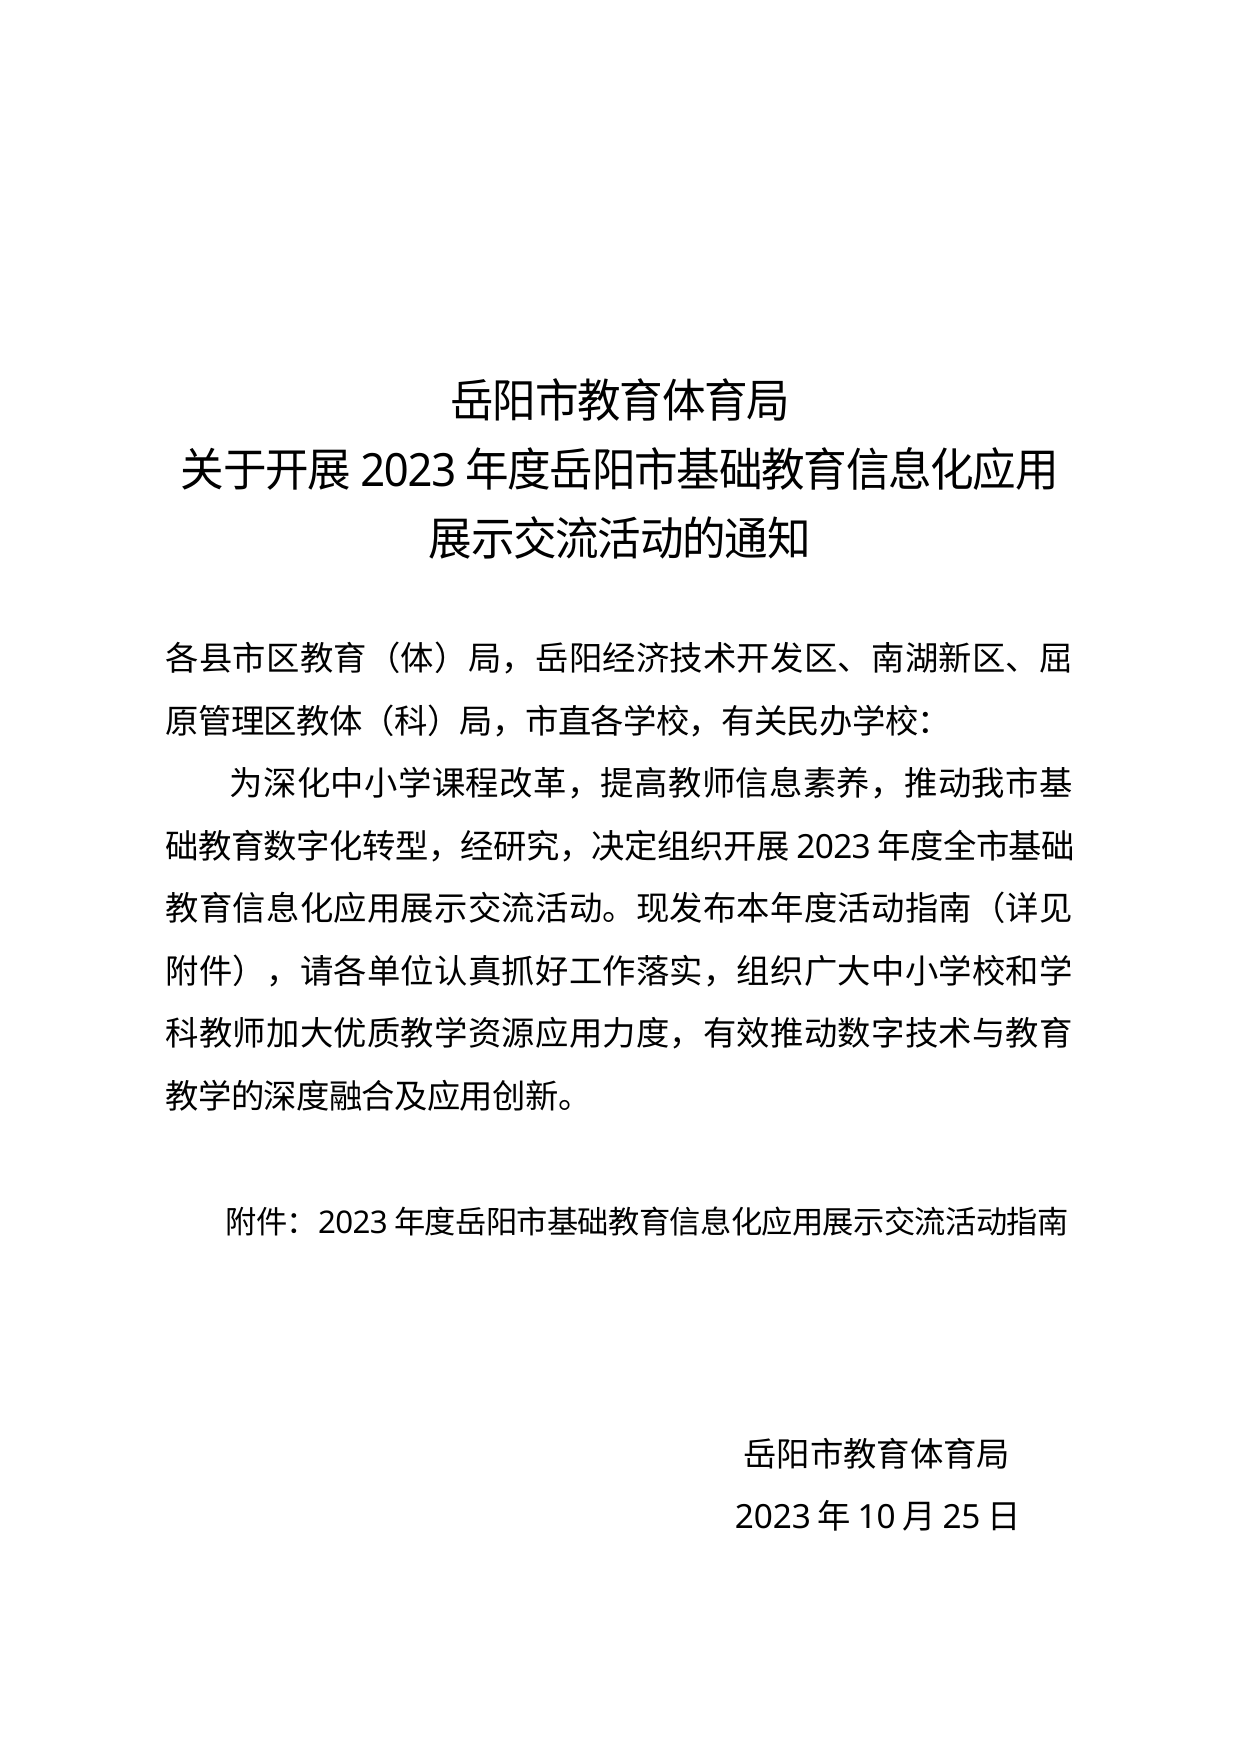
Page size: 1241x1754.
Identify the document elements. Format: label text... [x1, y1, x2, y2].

text 附件：2023年度岳阳市基础教育信息化应用展示交流活动指南 [165, 1183, 1075, 1246]
text 展示交流活动的通知 [165, 500, 1075, 569]
text 2023年10月25日 [165, 1478, 1075, 1541]
text 岳阳市教育体育局 [165, 1416, 1041, 1478]
text 岳阳市教育体育局 [165, 362, 1075, 431]
text 为深化中小学课程改革，提高教师信息素养，推动我市基础教育数字化转型，经研究，决定组织开展2023年度全市基础教育信息化应用展示交流活动。现发布本年度活动指南（详见附件），请各单位认真抓好工作落实，组织广大中小学校和学科教师加大优质教学资源应用力度，有效推动数字技术与教育教学的深度融合及应用创新。 [165, 746, 1075, 1121]
text 各县市区教育（体）局，岳阳经济技术开发区、南湖新区、屈原管理区教体（科）局，市直各学校，有关民办学校： [165, 621, 1075, 746]
text 关于开展2023年度岳阳市基础教育信息化应用 [165, 431, 1075, 500]
